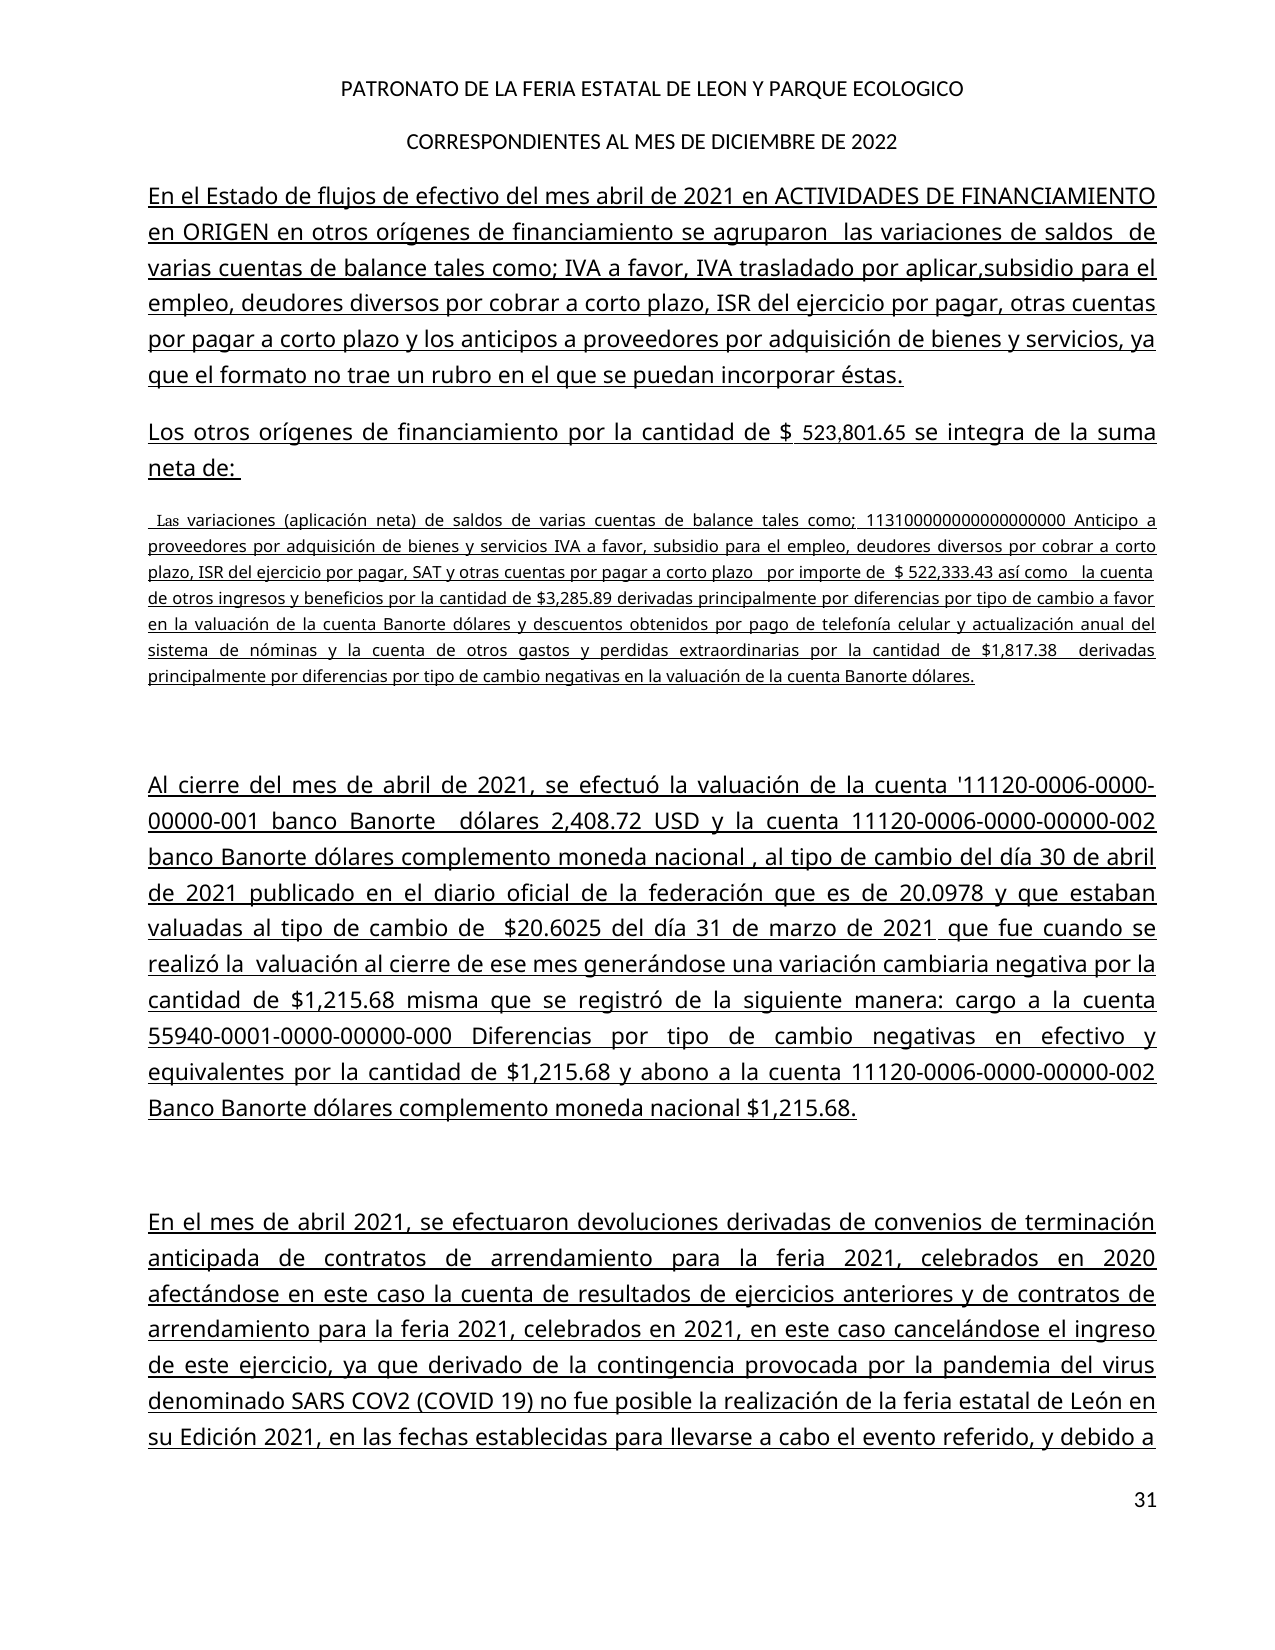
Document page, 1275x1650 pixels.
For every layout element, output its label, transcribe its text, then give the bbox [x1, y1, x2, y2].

text En el Estado de flujos de efectivo del mes abril de 2021 en ACTIVIDADES DE FINANCIAMIENTO en ORIGEN en otros orígenes de financiamiento se agruparon las variaciones de saldos de varias cuentas de balance tales como; IVA a favor, IVA trasladado por aplicar,subsidio para el empleo, deudores diversos por cobrar a corto plazo, ISR del ejercicio por pagar, otras cuentas por pagar a corto plazo y los anticipos a proveedores por adquisición de bienes y servicios, ya que el formato no trae un rubro en el que se puedan incorporar éstas. [148, 244, 1157, 278]
text Al cierre del mes de abril de 2021, se efectuó la valuación de la cuenta '11120-0006-0000-00000-001 banco Banorte dólares 2,408.72 USD y la cuenta 11120-0006-0000-00000-002 banco Banorte dólares complemento moneda nacional , al tipo de cambio del día 30 de abril de 2021 publicado en el diario oficial de la federación que es de 20.0978 y que estaban valuadas al tipo de cambio de $20.6025 del día 31 de marzo de 2021 que fue cuando se realizó la valuación al cierre de ese mes generándose una variación cambiaria negativa por la cantidad de $1,215.68 misma que se registró de la siguiente manera: cargo a la cuenta 55940-0001-0000-00000-000 Diferencias por tipo de cambio negativas en efectivo y equivalentes por la cantidad de $1,215.68 y abono a la cuenta 11120-0006-0000-00000-002 Banco Banorte dólares complemento moneda nacional $1,215.68. [148, 833, 1157, 903]
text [148, 1413, 1157, 1452]
text Las variaciones (aplicación neta) de saldos de varias cuentas de balance tales como; 113100000000000000000 Anticipo a proveedores por adquisición de bienes y servicios IVA a favor, subsidio para el empleo, deudores diversos por cobrar a corto plazo, ISR del ejercicio por pagar, SAT y otras cuentas por pagar a corto plazo por importe de $ 522,333.43 así como la cuenta de otros ingresos y beneficios por la cantidad de $3,285.89 derivadas principalmente por diferencias por tipo de cambio a favor en la valuación de la cuenta Banorte dólares y descuentos obtenidos por pago de telefonía celular y actualización anual del sistema de nóminas y la cuenta de otros gastos y perdidas extraordinarias por la cantidad de $1,817.38 derivadas principalmente por diferencias por tipo de cambio negativas en la valuación de la cuenta Banorte dólares. [148, 555, 1157, 688]
text En el Estado de flujos de efectivo del mes abril de 2021 en ACTIVIDADES DE FINANCIAMIENTO en ORIGEN en otros orígenes de financiamiento se agruparon las variaciones de saldos de varias cuentas de balance tales como; IVA a favor, IVA trasladado por aplicar,subsidio para el empleo, deudores diversos por cobrar a corto plazo, ISR del ejercicio por pagar, otras cuentas por pagar a corto plazo y los anticipos a proveedores por adquisición de bienes y servicios, ya que el formato no trae un rubro en el que se puedan incorporar éstas. [148, 315, 1157, 391]
text En el Estado de flujos de efectivo del mes abril de 2021 en ACTIVIDADES DE FINANCIAMIENTO en ORIGEN en otros orígenes de financiamiento se agruparon las variaciones de saldos de varias cuentas de balance tales como; IVA a favor, IVA trasladado por aplicar,subsidio para el empleo, deudores diversos por cobrar a corto plazo, ISR del ejercicio por pagar, otras cuentas por pagar a corto plazo y los anticipos a proveedores por adquisición de bienes y servicios, ya que el formato no trae un rubro en el que se puedan incorporar éstas. [148, 280, 1157, 314]
text Al cierre del mes de abril de 2021, se efectuó la valuación de la cuenta '11120-0006-0000-00000-001 banco Banorte dólares 2,408.72 USD y la cuenta 11120-0006-0000-00000-002 banco Banorte dólares complemento moneda nacional , al tipo de cambio del día 30 de abril de 2021 publicado en el diario oficial de la federación que es de 20.0978 y que estaban valuadas al tipo de cambio de $20.6025 del día 31 de marzo de 2021 que fue cuando se realizó la valuación al cierre de ese mes generándose una variación cambiaria negativa por la cantidad de $1,215.68 misma que se registró de la siguiente manera: cargo a la cuenta 55940-0001-0000-00000-000 Diferencias por tipo de cambio negativas en efectivo y equivalentes por la cantidad de $1,215.68 y abono a la cuenta 11120-0006-0000-00000-002 Banco Banorte dólares complemento moneda nacional $1,215.68. [148, 769, 1157, 831]
text En el Estado de flujos de efectivo del mes abril de 2021 en ACTIVIDADES DE FINANCIAMIENTO en ORIGEN en otros orígenes de financiamiento se agruparon las variaciones de saldos de varias cuentas de balance tales como; IVA a favor, IVA trasladado por aplicar,subsidio para el empleo, deudores diversos por cobrar a corto plazo, ISR del ejercicio por pagar, otras cuentas por pagar a corto plazo y los anticipos a proveedores por adquisición de bienes y servicios, ya que el formato no trae un rubro en el que se puedan incorporar éstas. [148, 208, 1157, 242]
text Al cierre del mes de abril de 2021, se efectuó la valuación de la cuenta '11120-0006-0000-00000-001 banco Banorte dólares 2,408.72 USD y la cuenta 11120-0006-0000-00000-002 banco Banorte dólares complemento moneda nacional , al tipo de cambio del día 30 de abril de 2021 publicado en el diario oficial de la federación que es de 20.0978 y que estaban valuadas al tipo de cambio de $20.6025 del día 31 de marzo de 2021 que fue cuando se realizó la valuación al cierre de ese mes generándose una variación cambiaria negativa por la cantidad de $1,215.68 misma que se registró de la siguiente manera: cargo a la cuenta 55940-0001-0000-00000-000 Diferencias por tipo de cambio negativas en efectivo y equivalentes por la cantidad de $1,215.68 y abono a la cuenta 11120-0006-0000-00000-002 Banco Banorte dólares complemento moneda nacional $1,215.68. [148, 905, 1157, 1011]
text Los otros orígenes de financiamiento por la cantidad de $ 523,801.65 se integra de la suma neta de: [148, 416, 1157, 443]
text Los otros orígenes de financiamiento por la cantidad de $ 523,801.65 se integra de la suma neta de: [148, 444, 1157, 483]
